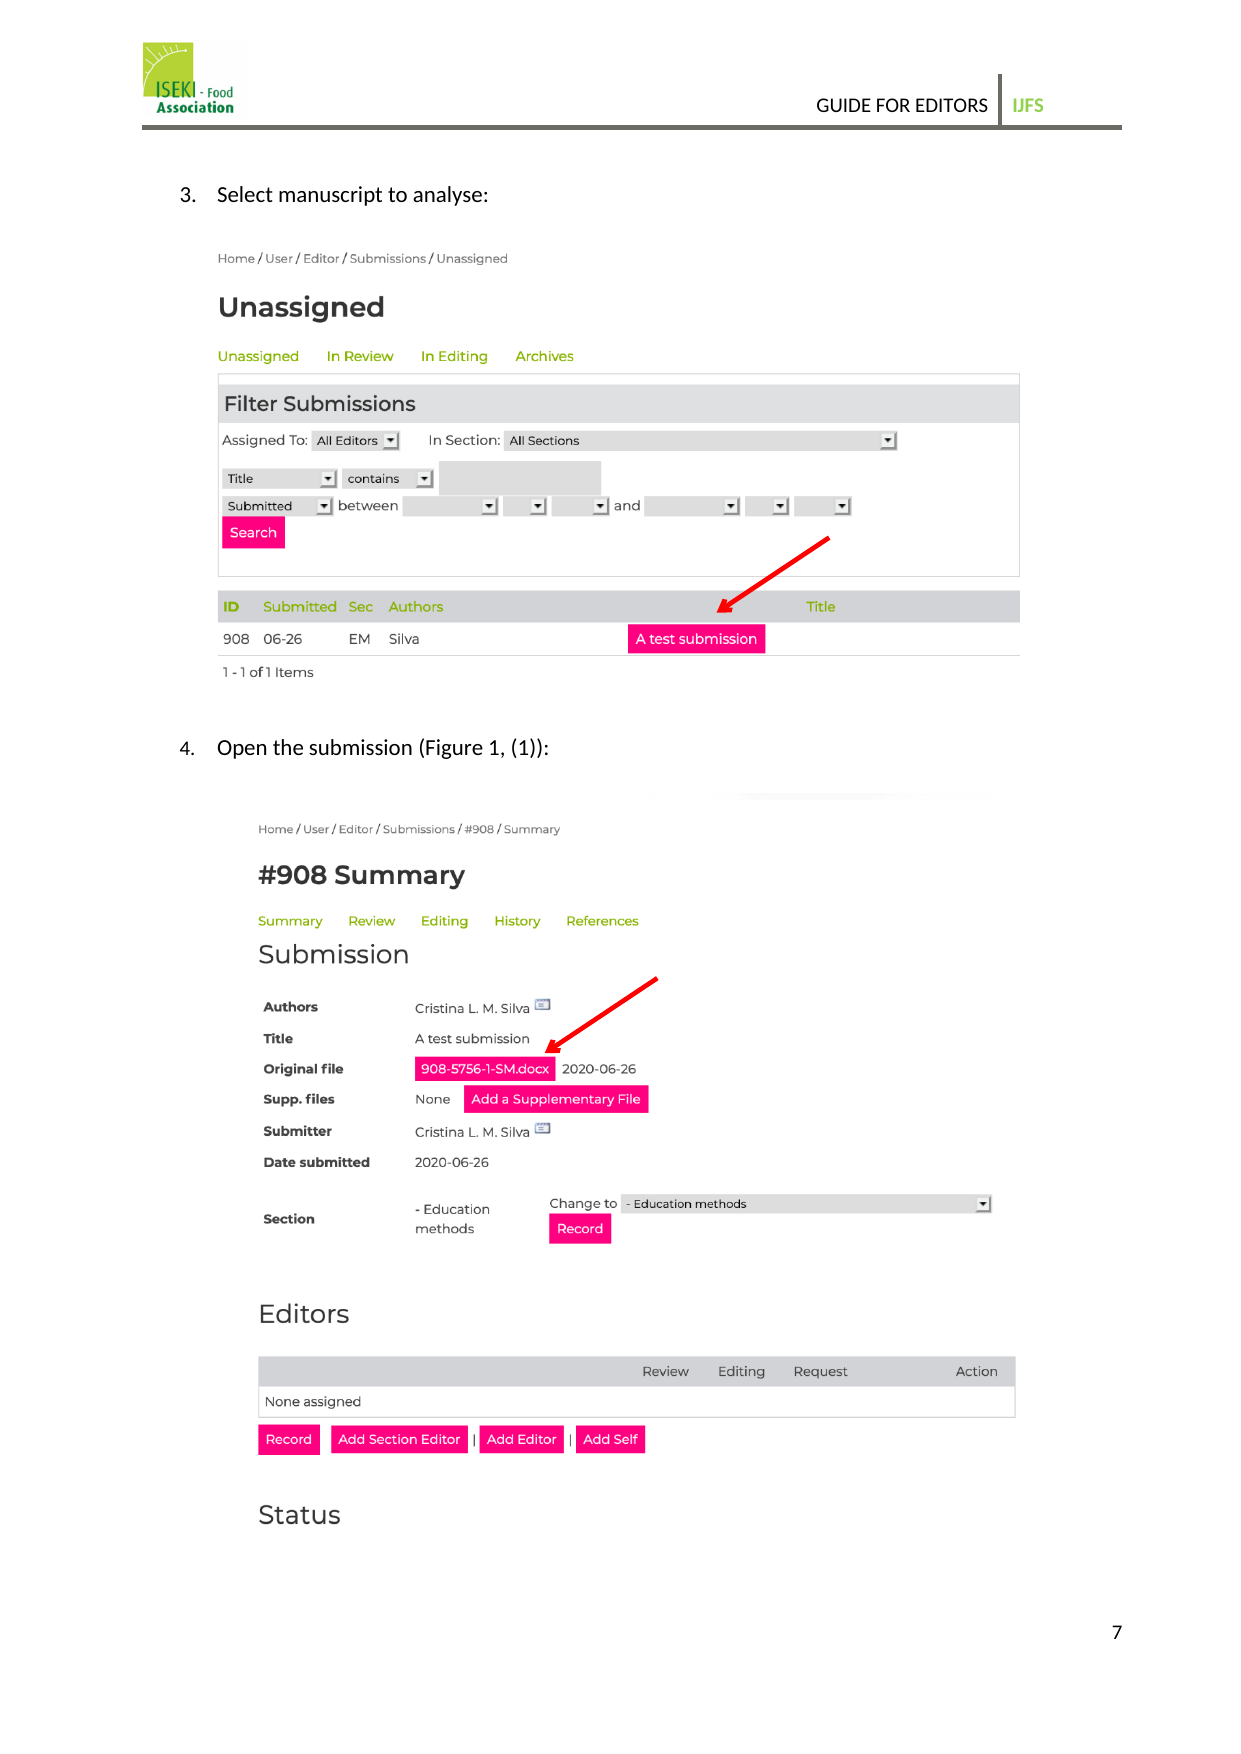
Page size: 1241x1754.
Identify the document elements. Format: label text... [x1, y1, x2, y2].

list Select manuscript to analyse: [179, 180, 1122, 208]
picture [141, 40, 247, 117]
picture [188, 243, 1052, 733]
list Open the submission (Figure 1, (1)): [179, 733, 1122, 761]
picture [187, 793, 1053, 1537]
